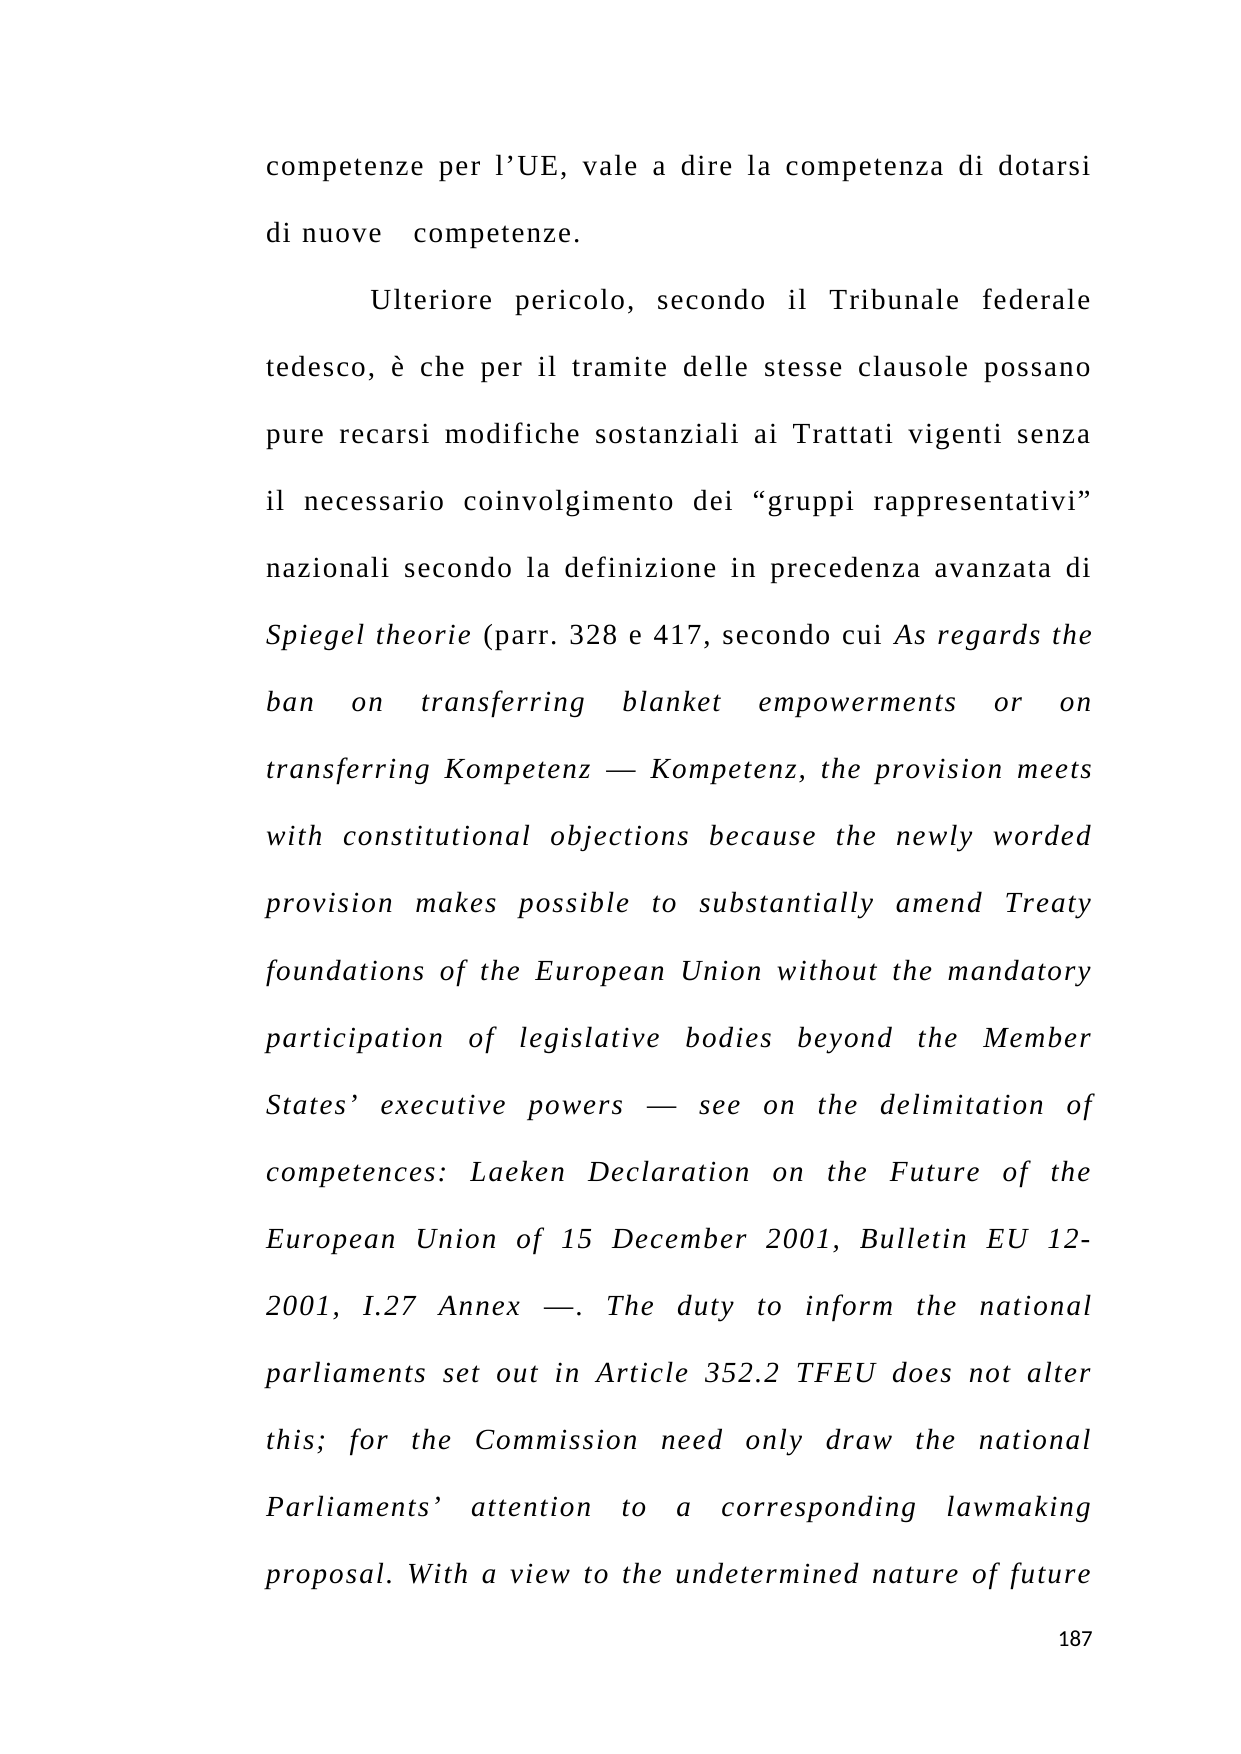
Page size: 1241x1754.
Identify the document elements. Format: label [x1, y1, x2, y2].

text [266, 148, 1092, 1590]
